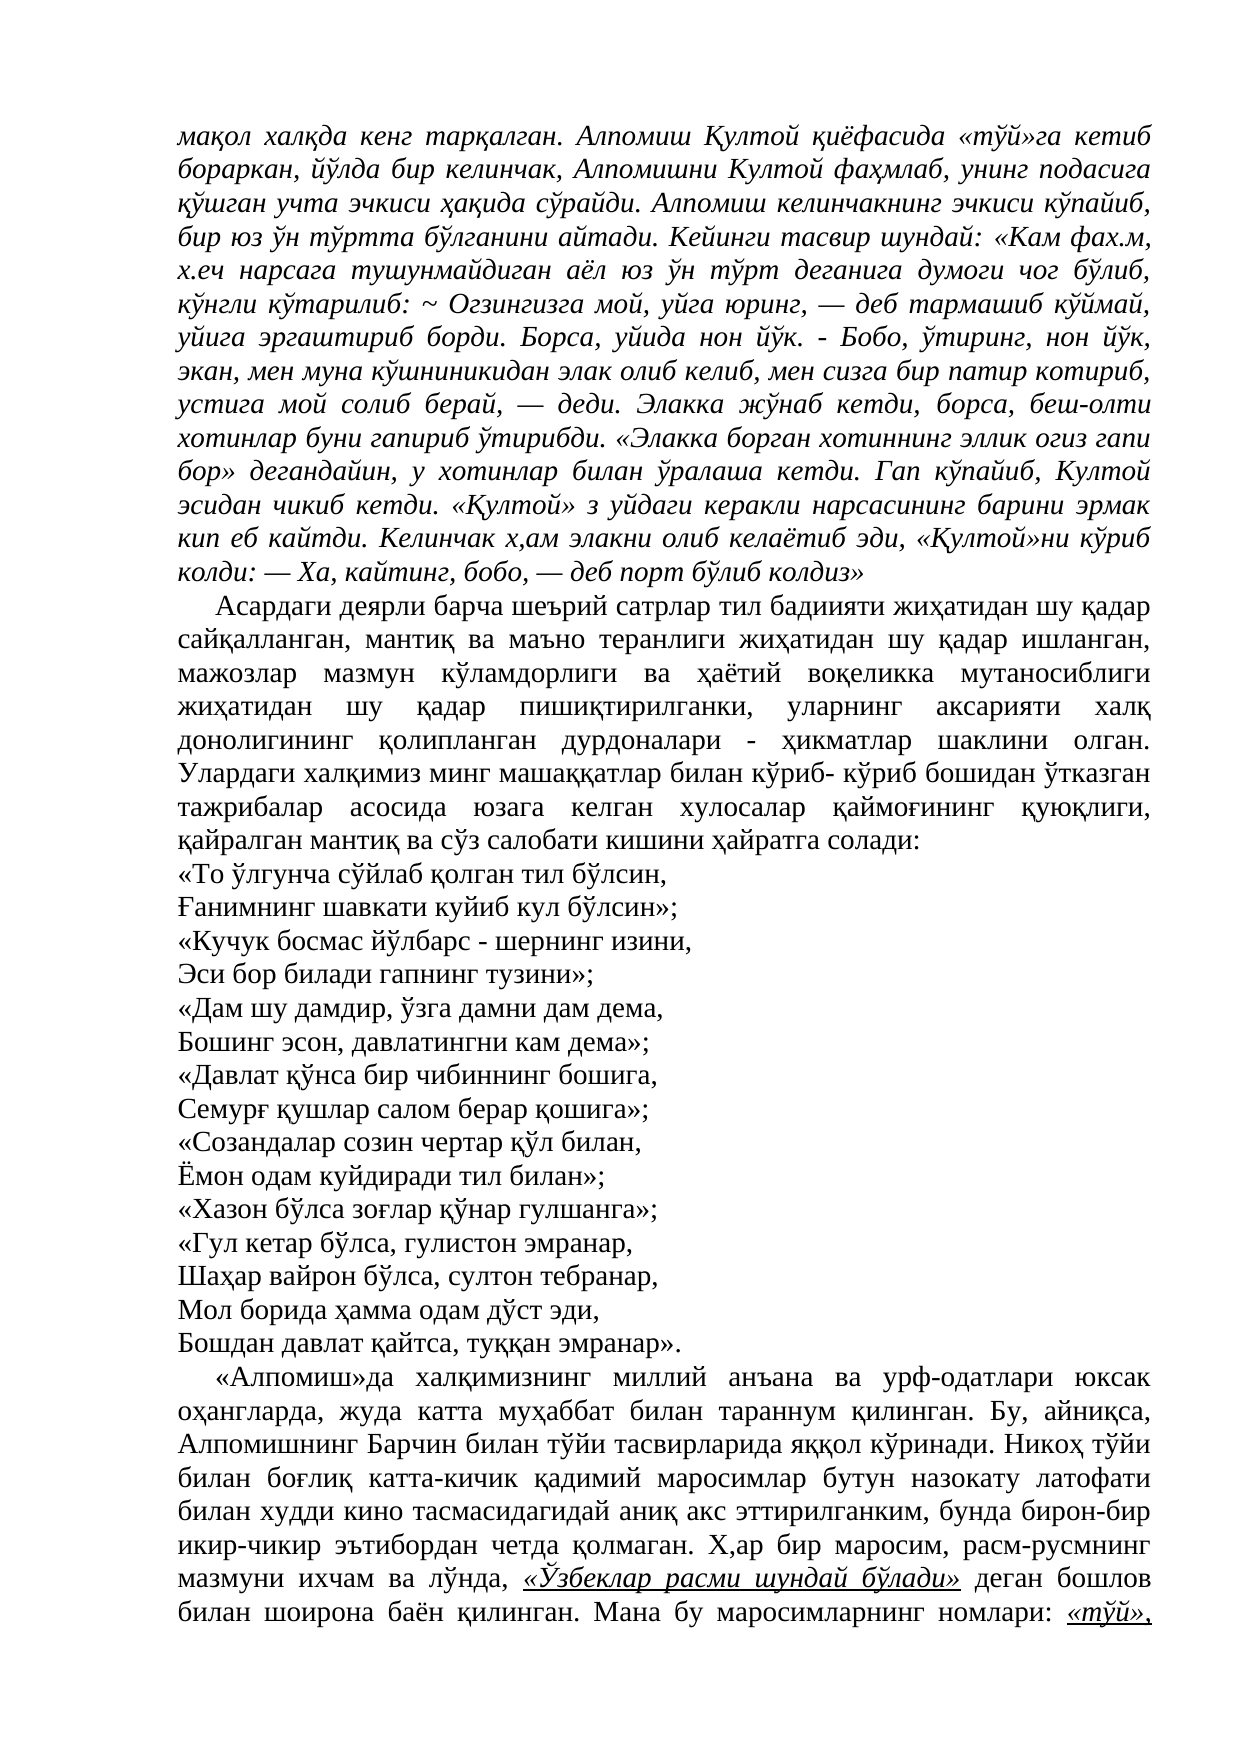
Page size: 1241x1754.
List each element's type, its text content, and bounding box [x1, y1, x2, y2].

text Асардаги деярли барча шеърий сатрлар тил бадиияти жиҳатидан шу қадар сайқалланган, мантиқ ва маъно теранлиги жиҳатидан шу қадар ишланган, мажозлар мазмун кўламдорлиги ва ҳаётий воқеликка мутаносиблиги жиҳатидан шу қадар пишиқтирилганки, уларнинг аксарияти халқ донолигининг қолипланган дурдоналари - ҳикматлар шаклини олган. Улардаги халқимиз минг машаққатлар билан кўриб- кўриб бошидан ўтказган тажрибалар асосида юзага келган хулосалар қаймоғининг қуюқлиги, қайралган мантиқ ва сўз салобати кишини ҳайратга солади: [177, 588, 1152, 856]
text Семурғ қушлар салом берар қошига»; [177, 1091, 1152, 1124]
text «Дам шу дамдир, ўзга дамни дам дема, [177, 990, 1152, 1024]
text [177, 1359, 1152, 1627]
text «То ўлгунча сўйлаб қолган тил бўлсин, [177, 856, 1152, 889]
text Эси бор билади гапнинг тузини»; [177, 957, 1152, 990]
text Мол борида ҳамма одам дўст эди, [177, 1292, 1152, 1326]
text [177, 118, 1152, 588]
text Шаҳар вайрон бўлса, султон тебранар, [177, 1258, 1152, 1292]
text «Кучук босмас йўлбарс - шернинг изини, [177, 923, 1152, 957]
text Ғанимнинг шавкати куйиб кул бўлсин»; [177, 889, 1152, 923]
text Ёмон одам куйдиради тил билан»; [177, 1158, 1152, 1191]
text «Хазон бўлса зоғлар қўнар гулшанга»; [177, 1191, 1152, 1225]
text Бошдан давлат қайтса, туққан эмранар». [177, 1326, 1152, 1359]
text «Созандалар созин чертар қўл билан, [177, 1124, 1152, 1158]
text «Гул кетар бўлса, гулистон эмранар, [177, 1225, 1152, 1258]
text «Давлат қўнса бир чибиннинг бошига, [177, 1057, 1152, 1091]
text Бошинг эсон, давлатингни кам дема»; [177, 1024, 1152, 1057]
